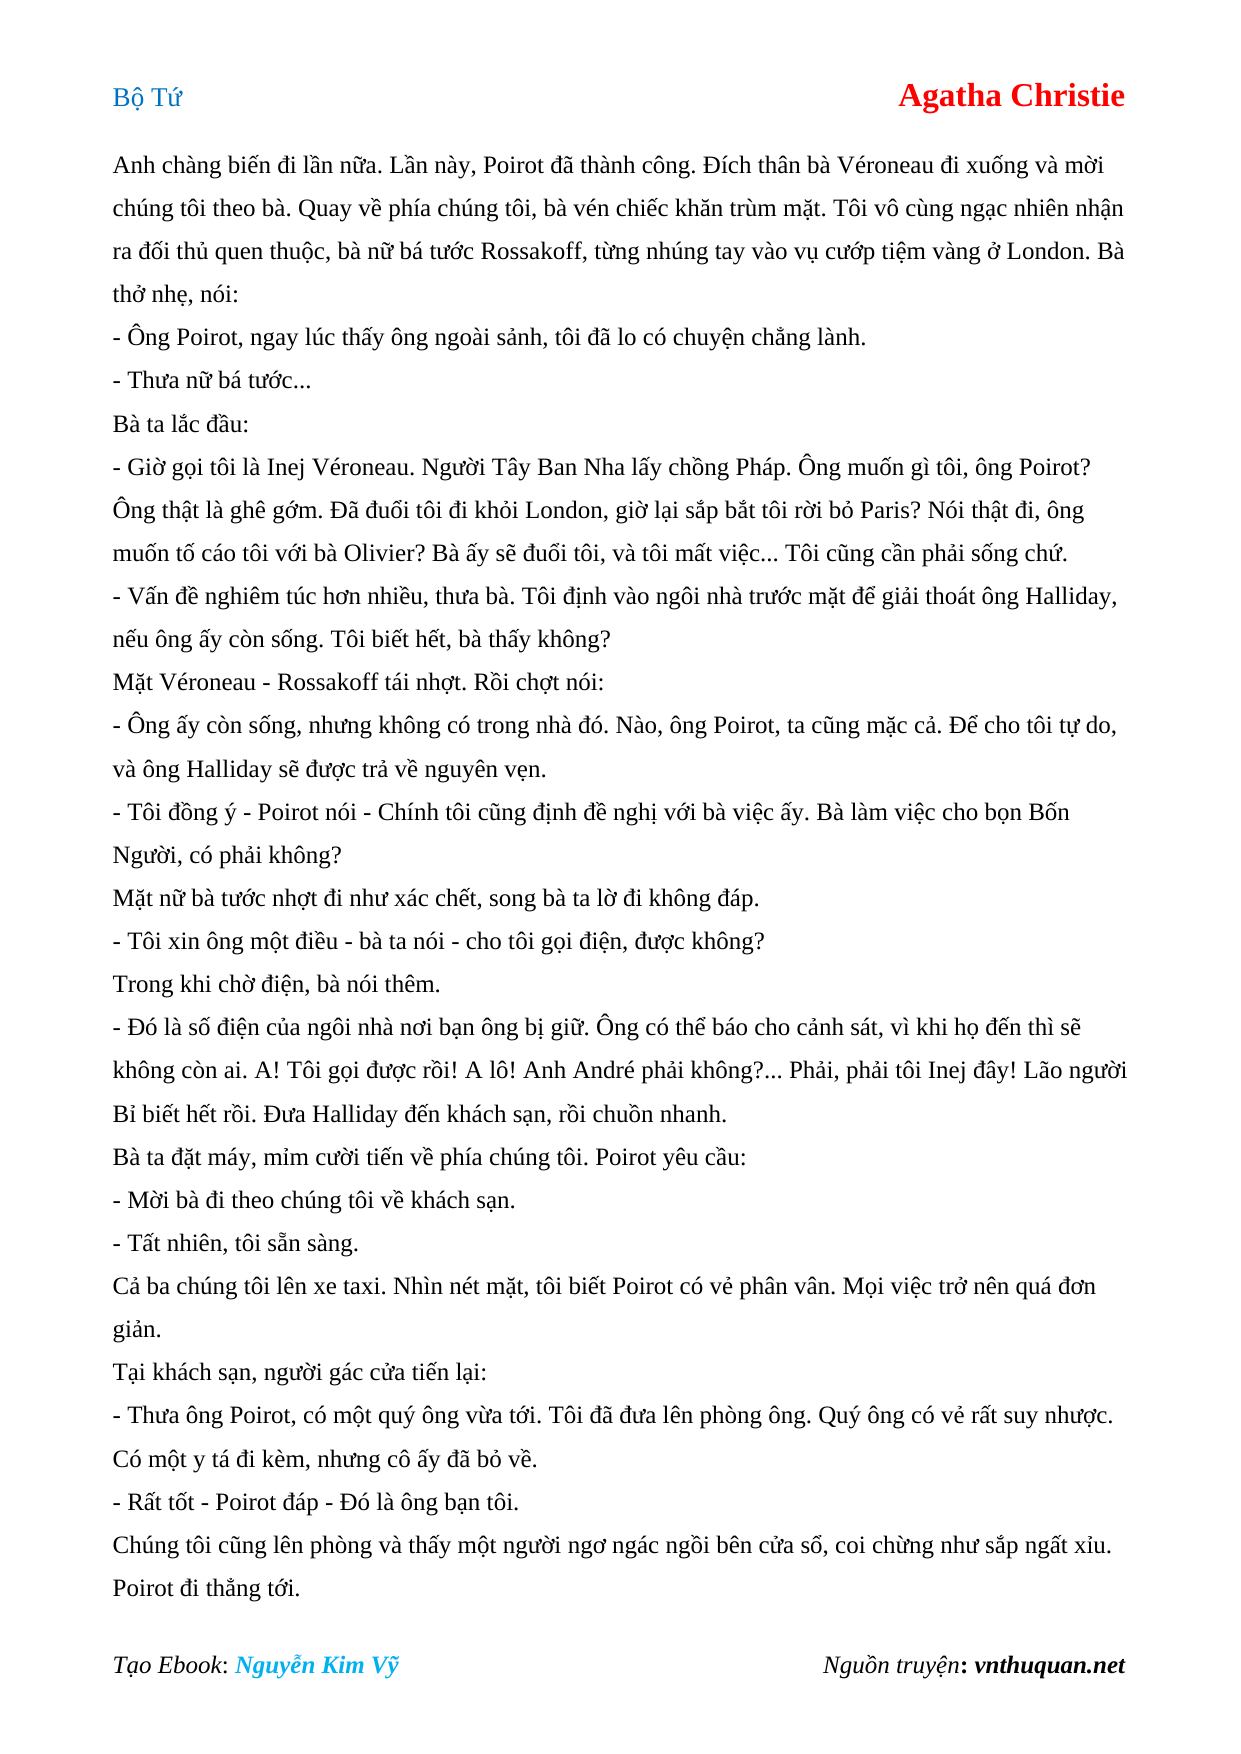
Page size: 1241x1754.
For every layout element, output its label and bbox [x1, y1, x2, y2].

text [112, 150, 1128, 1602]
